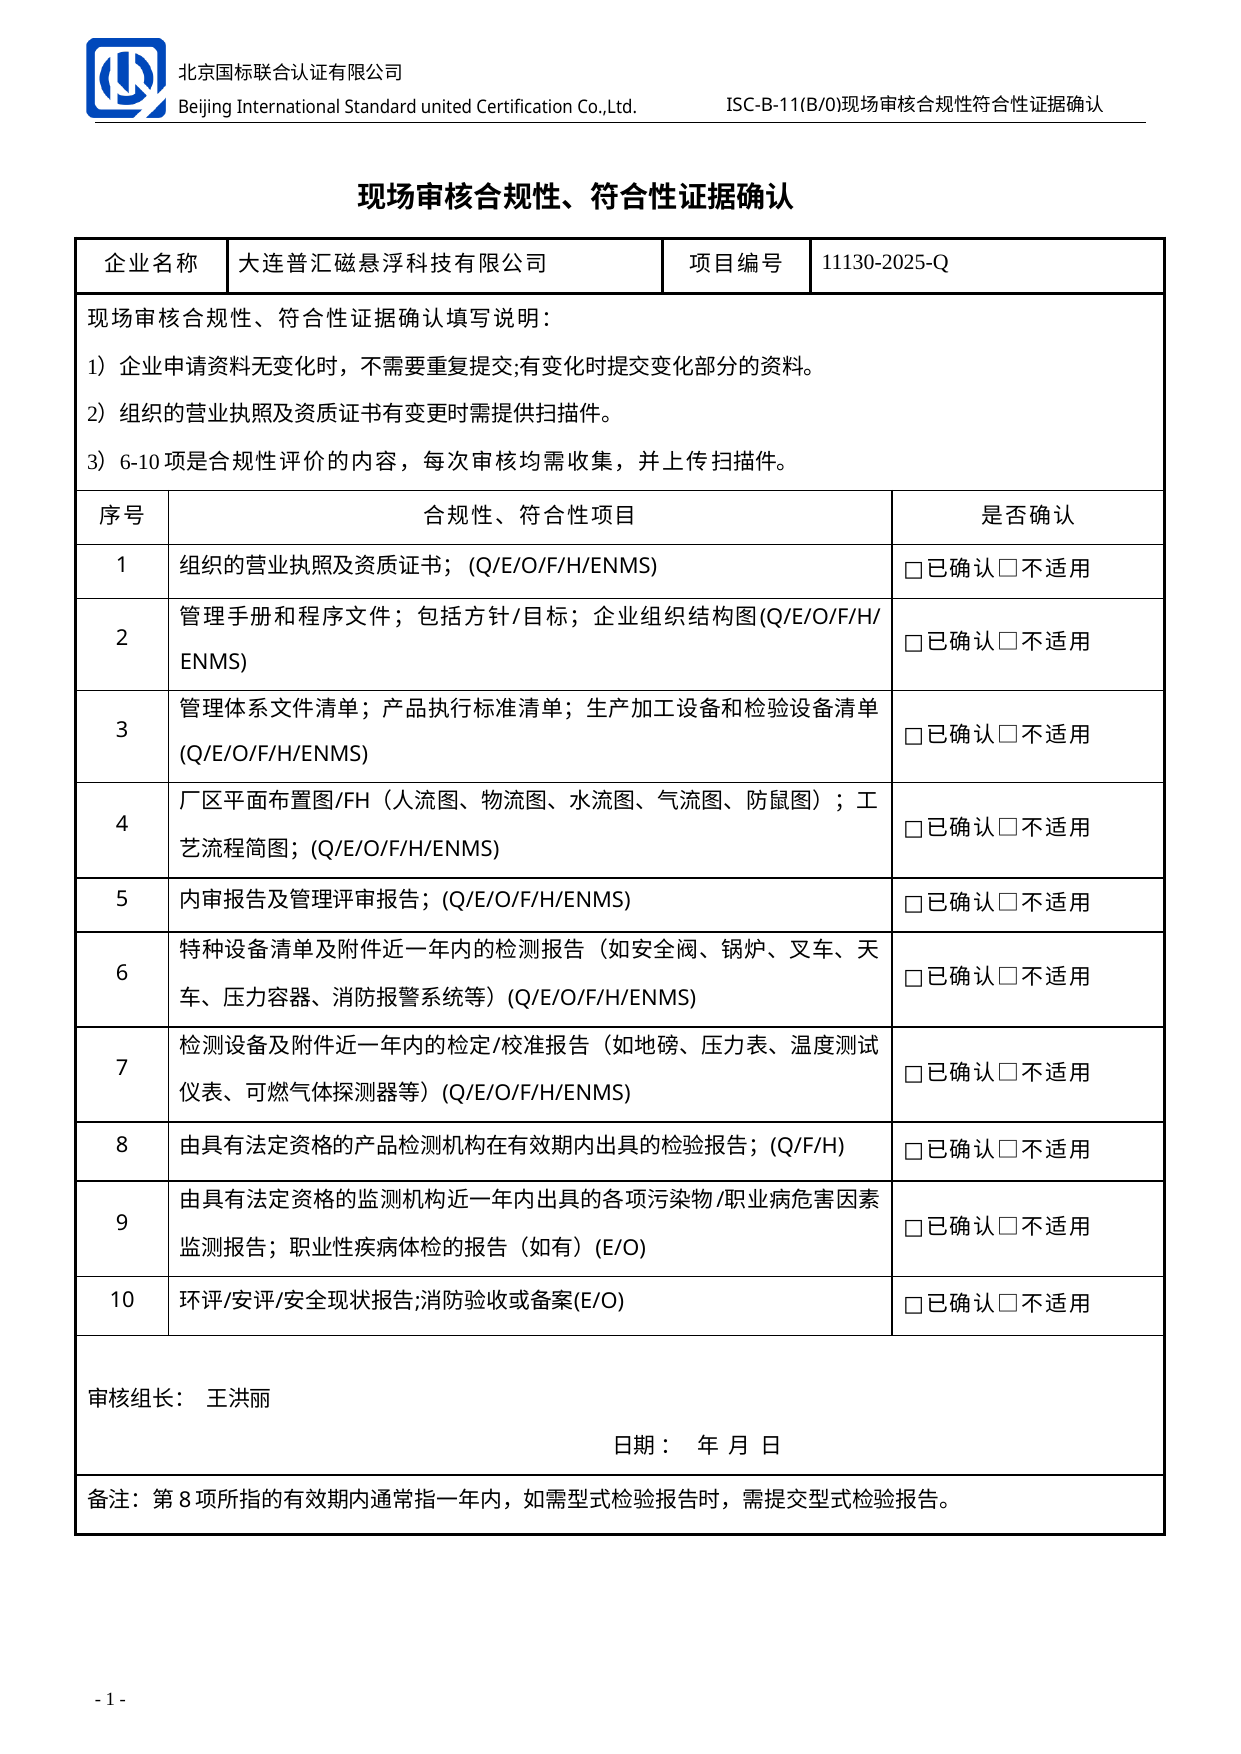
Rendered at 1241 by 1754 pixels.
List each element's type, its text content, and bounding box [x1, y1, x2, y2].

table_cell 管理体系文件清单；产品执行标准清单；生产加工设备和检验设备清单(Q/E/O/F/H/ENMS) [169, 691, 891, 782]
table_cell 是否确认 [893, 491, 1163, 543]
table_cell 合规性、符合性项目 [169, 491, 891, 543]
table_cell □已确认□不适用 [893, 1028, 1163, 1121]
table_cell 检测设备及附件近一年内的检定/校准报告（如地磅、压力表、温度测试仪表、可燃气体探测器等）(Q/E/O/F/H/ENMS) [169, 1028, 891, 1121]
table_cell □已确认□不适用 [893, 1277, 1163, 1334]
table_header 企业名称 [77, 240, 226, 292]
table_cell 由具有法定资格的产品检测机构在有效期内出具的检验报告；(Q/F/H) [169, 1123, 891, 1180]
table_cell 6 [77, 933, 168, 1026]
table_cell 8 [77, 1123, 168, 1180]
table_cell 审核组长： 王洪丽 日期 ： 年 月 日 [77, 1336, 1163, 1474]
table_cell 1 [77, 545, 168, 597]
table_header 大连普汇磁悬浮科技有限公司 [229, 240, 661, 292]
table_cell 4 [77, 783, 168, 877]
picture [86, 38, 166, 118]
table_cell □已确认□不适用 [893, 1182, 1163, 1276]
table_cell 序号 [77, 491, 168, 543]
table_header 项目编号 [664, 240, 809, 292]
table_cell 内审报告及管理评审报告；(Q/E/O/F/H/ENMS) [169, 879, 891, 931]
text 现场审核合规性、符合性证据确认 [94, 173, 1146, 216]
table_cell 备注：第8项所指的有效期内通常指一年内，如需型式检验报告时，需提交型式检验报告。 [77, 1476, 1163, 1533]
table_cell □已确认□不适用 [893, 1123, 1163, 1180]
table_cell 9 [77, 1182, 168, 1276]
table_cell 现场审核合规性、符合性证据确认填写说明： 1）企业申请资料无变化时，不需要重复提交;有变化时提交变化部分的资料。 2）组织的营业执照及资质证书有变更时需提供扫描件。 3）6-10项是合规性评价的内容，每次审核均需收集，并上传扫描件。 [77, 295, 1163, 490]
table_cell 5 [77, 879, 168, 931]
table_cell □已确认□不适用 [893, 783, 1163, 877]
table_cell 环评/安评/安全现状报告;消防验收或备案(E/O) [169, 1277, 891, 1334]
table_cell 由具有法定资格的监测机构近一年内出具的各项污染物/职业病危害因素监测报告；职业性疾病体检的报告（如有）(E/O) [169, 1182, 891, 1276]
table_cell 3 [77, 691, 168, 782]
table_cell □已确认□不适用 [893, 545, 1163, 597]
table_cell 厂区平面布置图/FH（人流图、物流图、水流图、气流图、防鼠图）；工艺流程简图；(Q/E/O/F/H/ENMS) [169, 783, 891, 877]
table_cell 2 [77, 599, 168, 690]
table_cell 10 [77, 1277, 168, 1334]
table_cell 特种设备清单及附件近一年内的检测报告（如安全阀、锅炉、叉车、天车、压力容器、消防报警系统等）(Q/E/O/F/H/ENMS) [169, 933, 891, 1026]
table_cell 组织的营业执照及资质证书； (Q/E/O/F/H/ENMS) [169, 545, 891, 597]
table_cell □已确认□不适用 [893, 599, 1163, 690]
table_cell □已确认□不适用 [893, 691, 1163, 782]
table_cell □已确认□不适用 [893, 879, 1163, 931]
table_cell 管理手册和程序文件；包括方针/目标；企业组织结构图(Q/E/O/F/H/ENMS) [169, 599, 891, 690]
table_cell 7 [77, 1028, 168, 1121]
table_header 11130-2025-Q [812, 240, 1163, 292]
table_cell □已确认□不适用 [893, 933, 1163, 1026]
